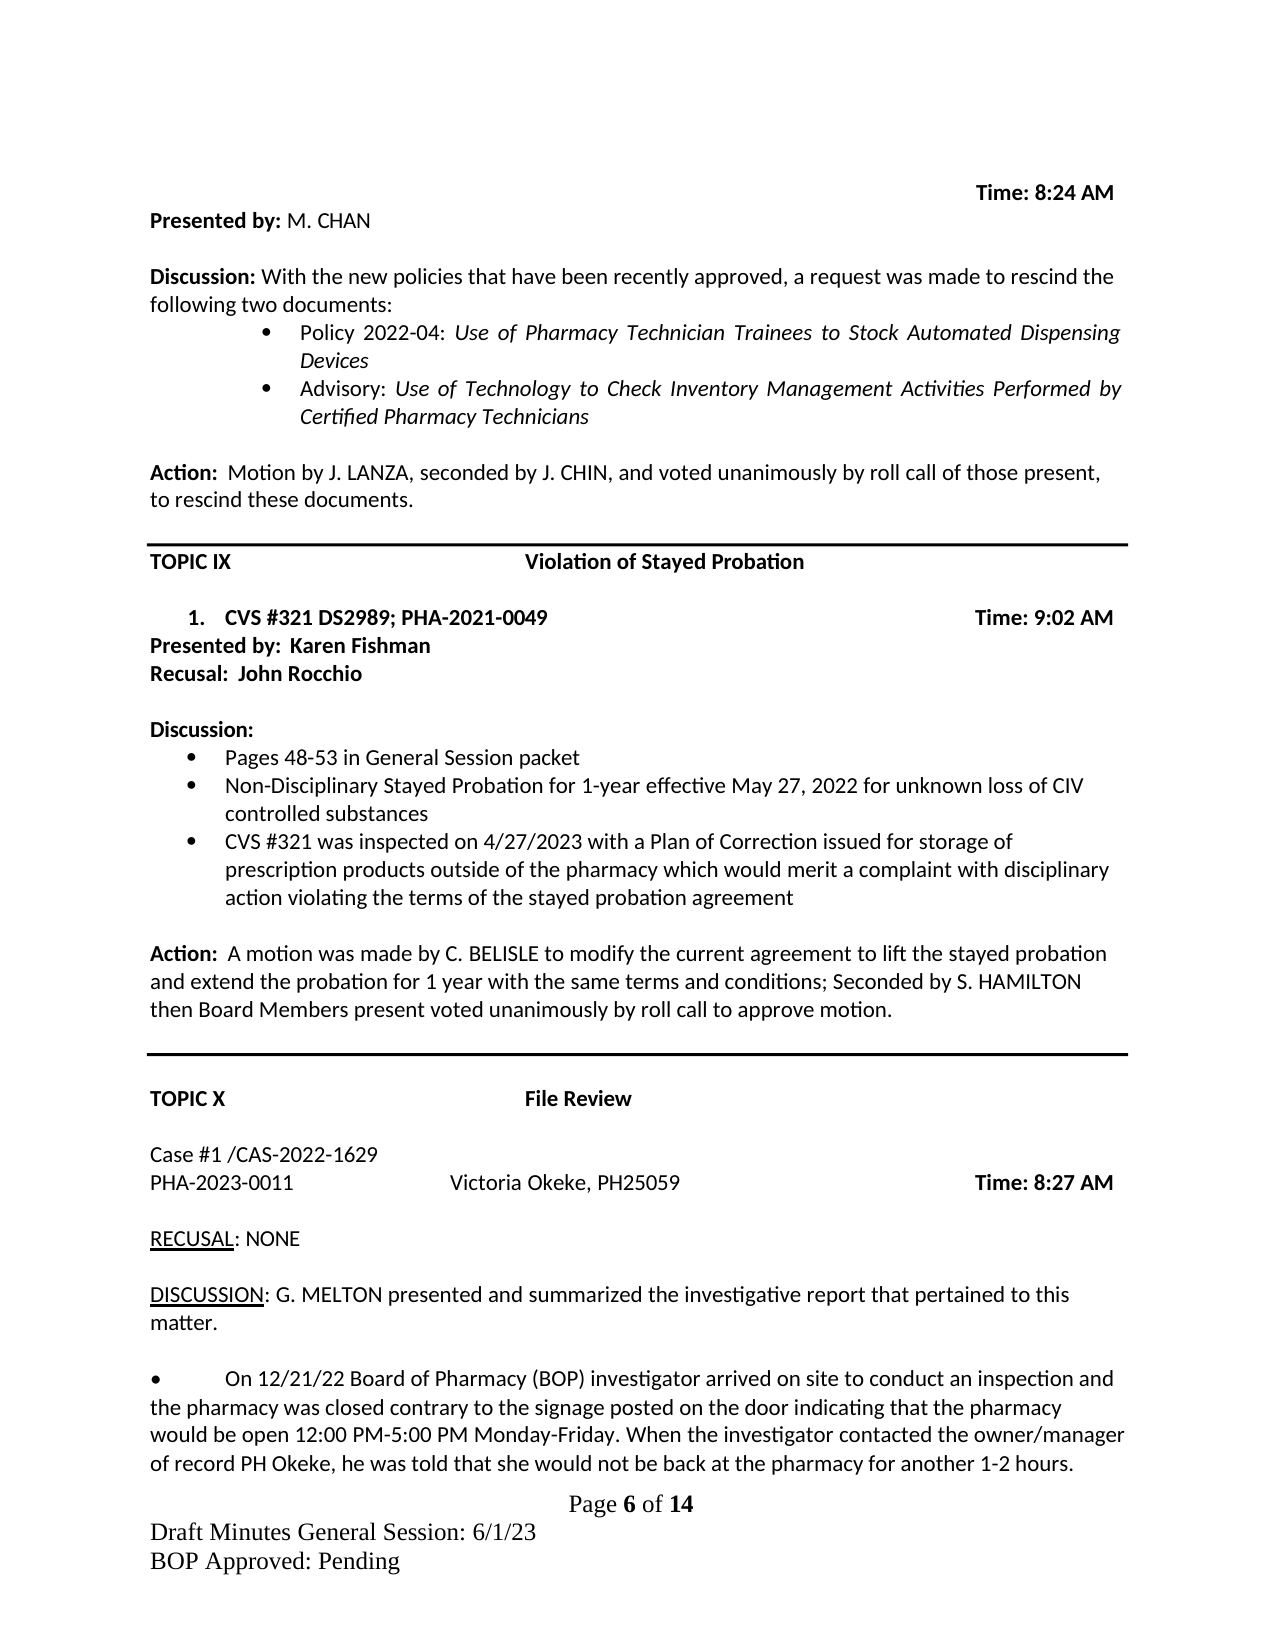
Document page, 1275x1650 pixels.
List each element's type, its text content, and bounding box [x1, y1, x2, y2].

text Time: 8:24 AM [39, 178, 1115, 206]
text Action: Motion by J. LANZA, seconded by J. CHIN, and voted unanimously by roll call of those present, to rescind these documents. [150, 458, 1124, 513]
text Action: A motion was made by C. BELISLE to modify the current agreement to lift the stayed probation and extend the probation for 1 year with the same terms and conditions; Seconded by S. HAMILTON then Board Members present voted unanimously by roll call to approve motion. [150, 939, 1124, 1023]
text Case #1 /CAS-2022-1629 [150, 1140, 1202, 1168]
list Non-Disciplinary Stayed Probation for 1-year effective May 27, 2022 for unknown loss of CIV controlled substances [187, 771, 1084, 827]
text Presented by: Karen Fishman Recusal: John Rocchio [150, 631, 505, 687]
list CVS #321 was inspected on 4/27/2023 with a Plan of Correction issued for storage of prescription products outside of the pharmacy which would merit a complaint with disciplinary action violating the terms of the stayed probation agreement [187, 827, 1109, 911]
text DISCUSSION: G. MELTON presented and summarized the investigative report that pertained to this matter. [150, 1280, 1124, 1336]
list On 12/21/22 Board of Pharmacy (BOP) investigator arrived on site to conduct an inspection and the pharmacy was closed contrary to the signage posted on the door indicating that the pharmacy would be open 12:00 PM-5:00 PM Monday-Friday. When the investigator contacted the owner/manager of record PH Okeke, he was told that she would not be back at the pharmacy for another 1-2 hours. [150, 1364, 1125, 1477]
text RECUSAL: NONE [150, 1224, 1202, 1252]
text PHA-2023-0011 Victoria Okeke, PH25059 Time: 8:27 AM [150, 1168, 1202, 1196]
text TOPIC X File Review [150, 1084, 1202, 1112]
text TOPIC IX Violation of Stayed Probation [150, 541, 1202, 575]
text Discussion: [150, 715, 1202, 743]
text Discussion: With the new policies that have been recently approved, a request was made to rescind the following two documents: [150, 262, 1124, 318]
text Presented by: M. CHAN [150, 206, 1202, 234]
list Pages 48-53 in General Session packet [187, 743, 1202, 771]
list CVS #321 DS2989; PHA-2021-0049 Time: 9:02 AM [187, 603, 1202, 631]
list Advisory: Use of Technology to Check Inventory Management Activities Performed by Certified Pharmacy Technicians [262, 374, 1126, 430]
list Policy 2022-04: Use of Pharmacy Technician Trainees to Stock Automated Dispensing Devices [262, 318, 1125, 374]
